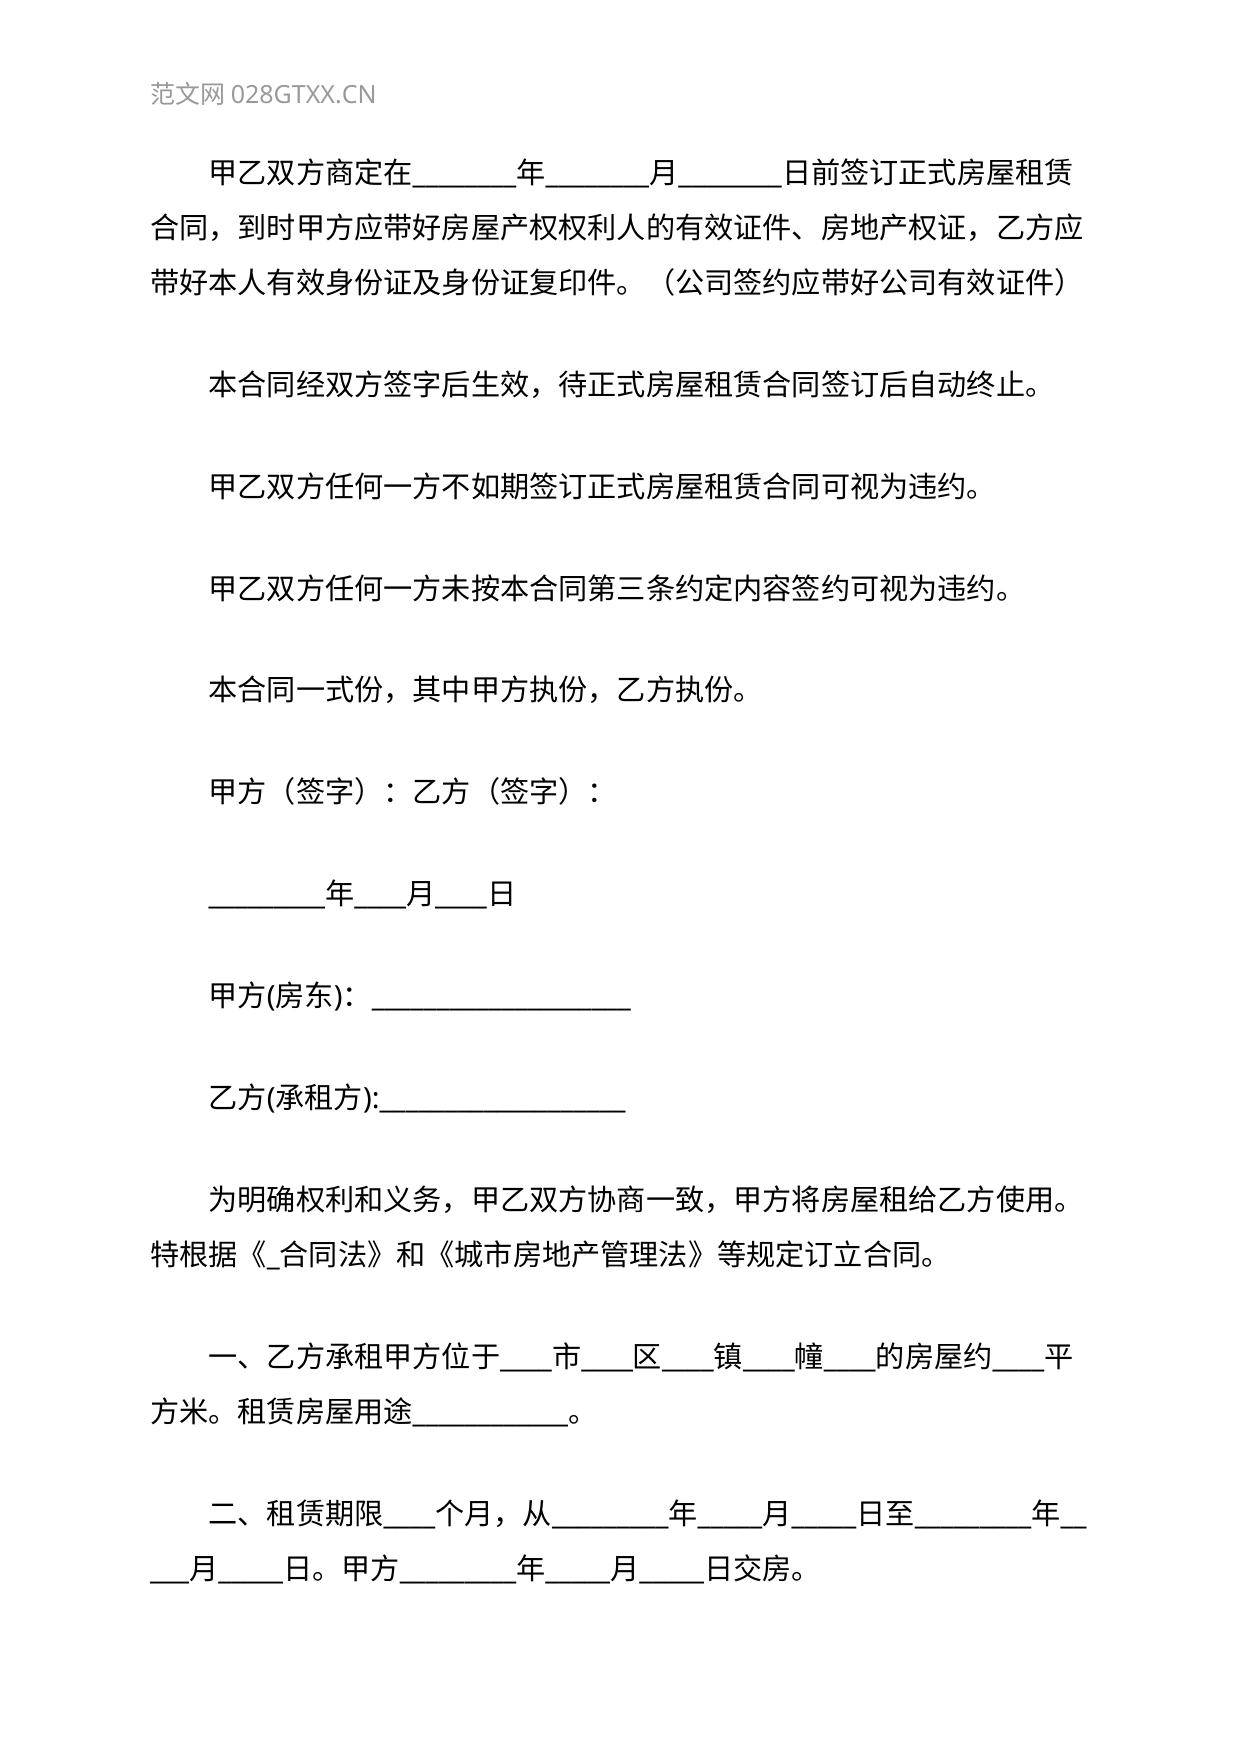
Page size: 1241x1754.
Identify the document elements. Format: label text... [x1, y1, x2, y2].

text 甲方(房东)：____________________ [150, 972, 1090, 1015]
text 本合同一式份，其中甲方执份，乙方执份。 [150, 667, 1090, 709]
text 二、租赁期限____个月，从_________年_____月_____日至_________年_____月_____日。甲方_________年_____月_____日交房。 [150, 1490, 1090, 1588]
text 为明确权利和义务，甲乙双方协商一致，甲方将房屋租给乙方使用。特根据《_合同法》和《城市房地产管理法》等规定订立合同。 [150, 1176, 1090, 1274]
text 一、乙方承租甲方位于____市____区____镇____幢____的房屋约____平方米。租赁房屋用途____________。 [150, 1333, 1090, 1431]
text 甲乙双方任何一方不如期签订正式房屋租赁合同可视为违约。 [150, 463, 1090, 506]
text _________年____月____日 [150, 871, 1090, 913]
text 甲方（签字）：乙方（签字）： [150, 769, 1090, 811]
text 本合同经双方签字后生效，待正式房屋租赁合同签订后自动终止。 [150, 362, 1090, 404]
text 甲乙双方任何一方未按本合同第三条约定内容签约可视为违约。 [150, 565, 1090, 607]
text 甲乙双方商定在________年________月________日前签订正式房屋租赁合同，到时甲方应带好房屋产权权利人的有效证件、房地产权证，乙方应带好本人有效身份证及身份证复印件。（公司签约应带好公司有效证件） [150, 150, 1090, 302]
text 乙方(承租方):___________________ [150, 1074, 1090, 1117]
